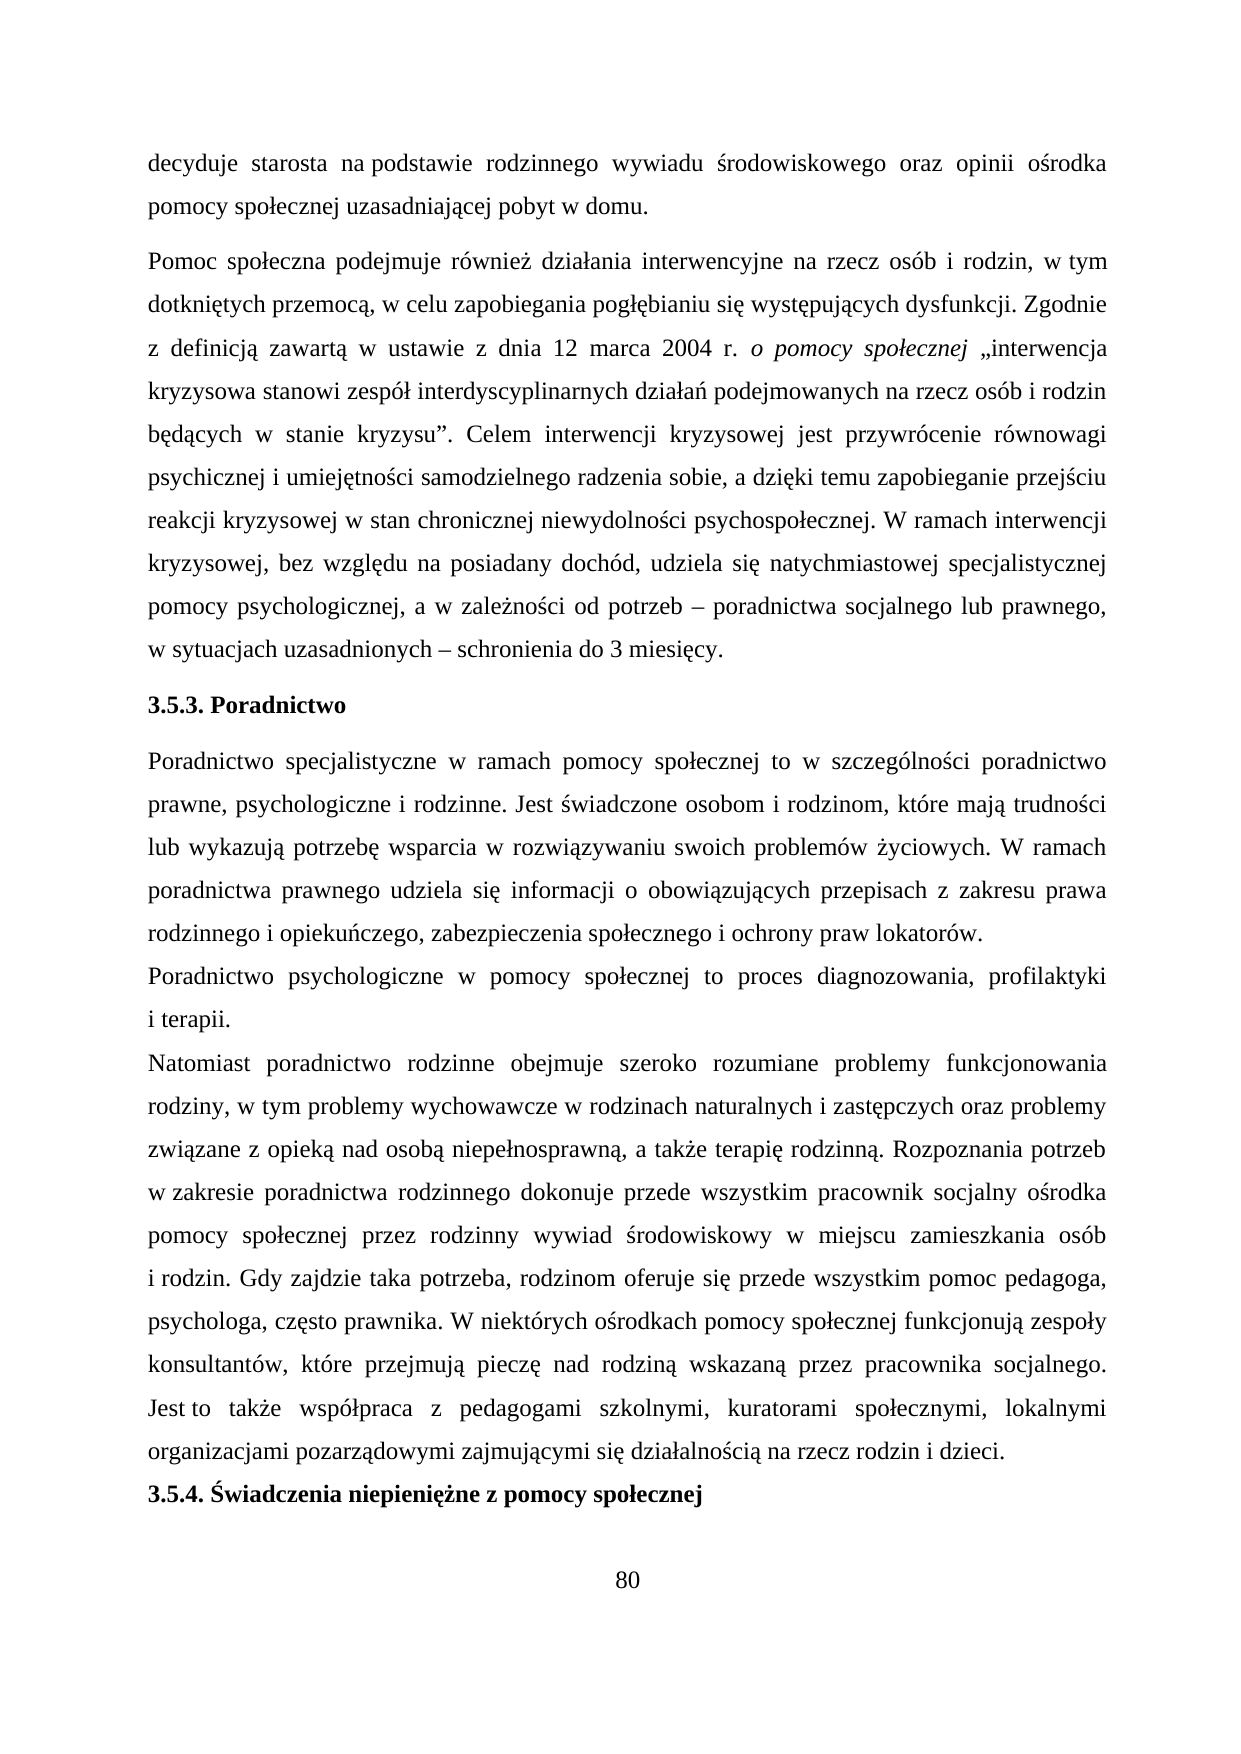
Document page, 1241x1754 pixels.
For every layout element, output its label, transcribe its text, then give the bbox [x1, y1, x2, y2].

text Pomoc społeczna podejmuje również działania interwencyjne na rzecz osób i rodzin, w tym dotkniętych przemocą, w celu zapobiegania pogłębianiu się występujących dysfunkcji. Zgodnie z definicją zawartą w ustawie z dnia 12 marca 2004 r. o pomocy społecznej „interwencja kryzysowa stanowi zespół interdyscyplinarnych działań podejmowanych na rzecz osób i rodzin będących w stanie kryzysu”. Celem interwencji kryzysowej jest przywrócenie równowagi psychicznej i umiejętności samodzielnego radzenia sobie, a dzięki temu zapobieganie przejściu reakcji kryzysowej w stan chronicznej niewydolności psychospołecznej. W ramach interwencji kryzysowej, bez względu na posiadany dochód, udziela się natychmiastowej specjalistycznej pomocy psychologicznej, a w zależności od potrzeb – poradnictwa socjalnego lub prawnego, w sytuacjach uzasadnionych – schronienia do 3 miesięcy. [148, 246, 1107, 663]
text 3.5.3. Poradnictwo [148, 690, 1107, 719]
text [148, 148, 1107, 219]
text Natomiast poradnictwo rodzinne obejmuje szeroko rozumiane problemy funkcjonowania rodziny, w tym problemy wychowawcze w rodzinach naturalnych i zastępczych oraz problemy związane z opieką nad osobą niepełnosprawną, a także terapię rodzinną. Rozpoznania potrzeb w zakresie poradnictwa rodzinnego dokonuje przede wszystkim pracownik socjalny ośrodka pomocy społecznej przez rodzinny wywiad środowiskowy w miejscu zamieszkania osób i rodzin. Gdy zajdzie taka potrzeba, rodzinom oferuje się przede wszystkim pomoc pedagoga, psychologa, często prawnika. W niektórych ośrodkach pomocy społecznej funkcjonują zespoły konsultantów, które przejmują pieczę nad rodziną wskazaną przez pracownika socjalnego. Jest to także współpraca z pedagogami szkolnymi, kuratorami społecznymi, lokalnymi organizacjami pozarządowymi zajmującymi się działalnością na rzecz rodzin i dzieci. [148, 1048, 1107, 1464]
text 3.5.4. Świadczenia niepieniężne z pomocy społecznej [148, 1479, 1107, 1508]
text Poradnictwo specjalistyczne w ramach pomocy społecznej to w szczególności poradnictwo prawne, psychologiczne i rodzinne. Jest świadczone osobom i rodzinom, które mają trudności lub wykazują potrzebę wsparcia w rozwiązywaniu swoich problemów życiowych. W ramach poradnictwa prawnego udziela się informacji o obowiązujących przepisach z zakresu prawa rodzinnego i opiekuńczego, zabezpieczenia społecznego i ochrony praw lokatorów. [148, 746, 1107, 947]
text Poradnictwo psychologiczne w pomocy społecznej to proces diagnozowania, profilaktyki i terapii. [148, 961, 1107, 1033]
